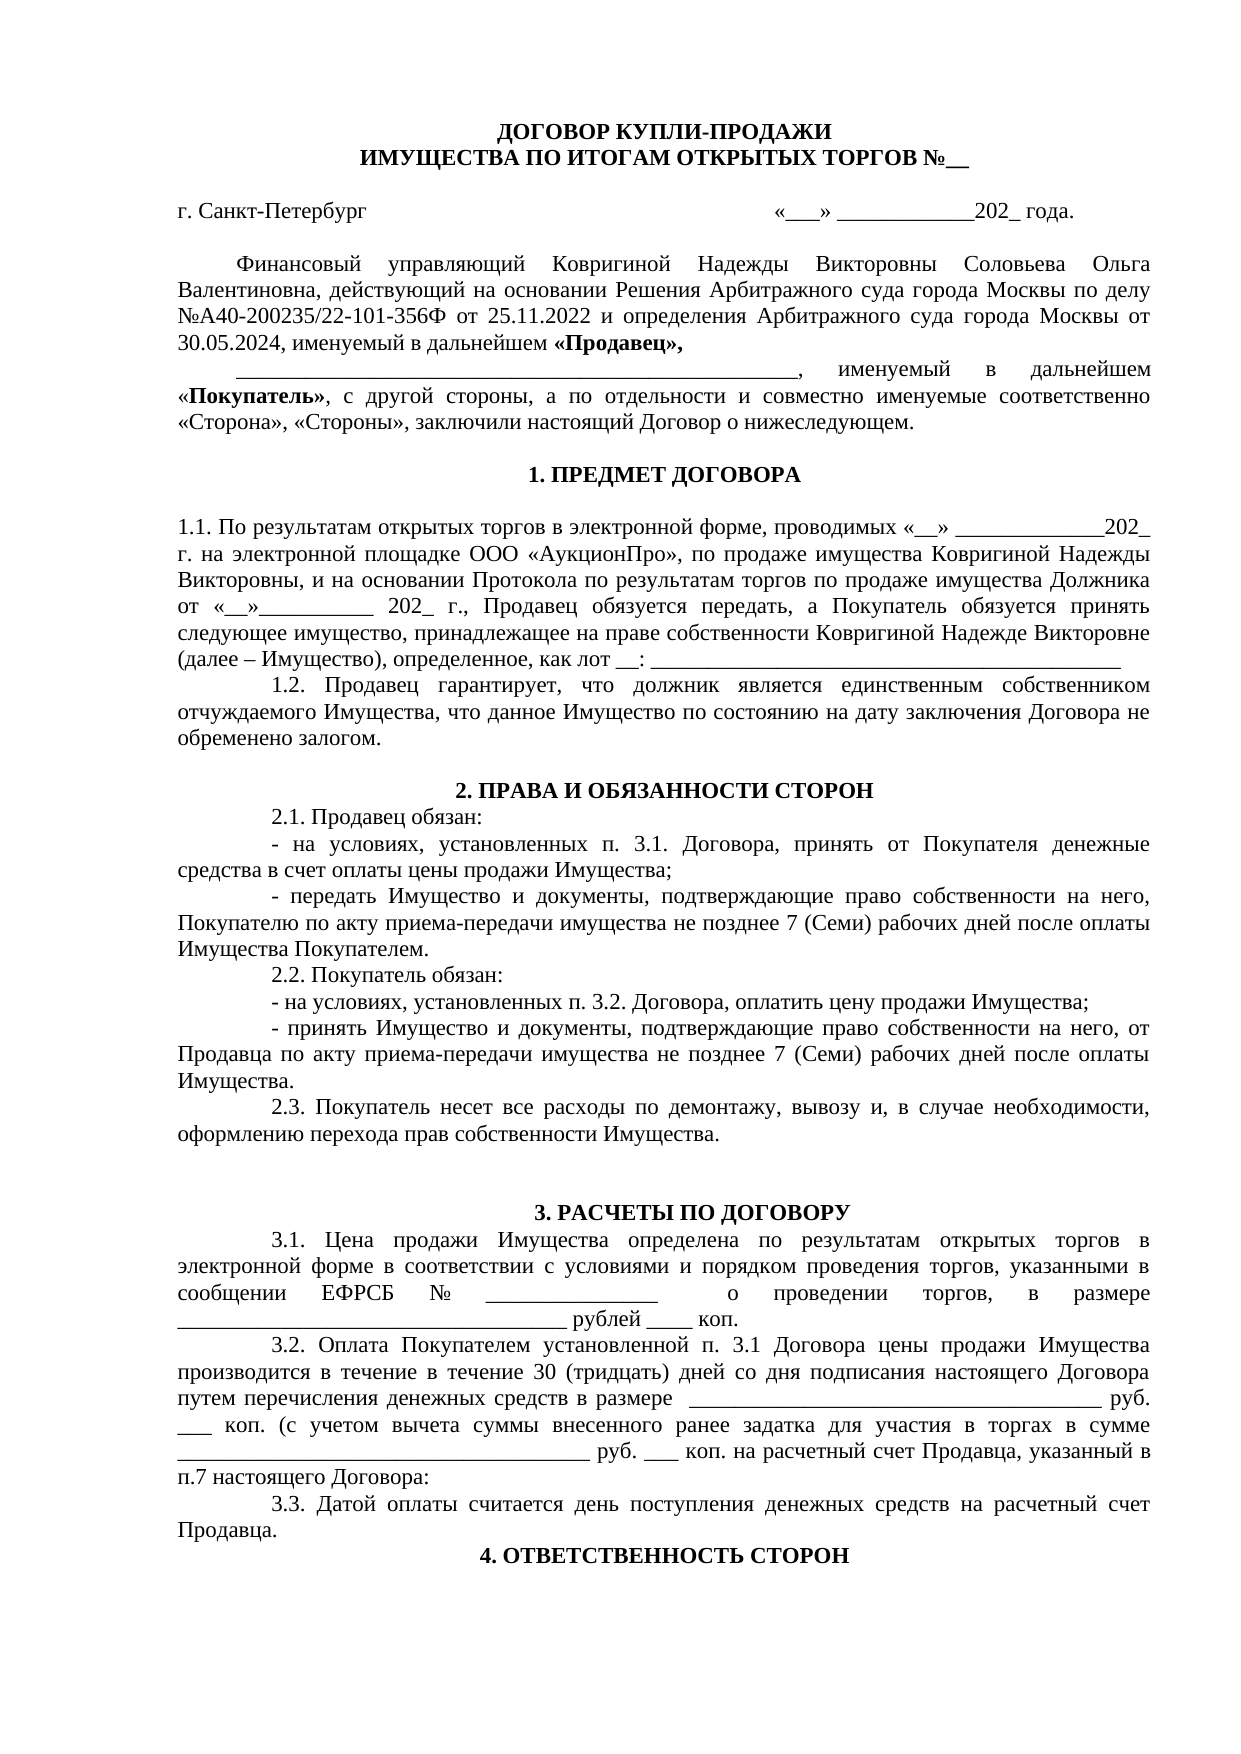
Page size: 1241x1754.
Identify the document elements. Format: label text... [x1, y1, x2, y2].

text 3. РАСЧЕТЫ ПО ДОГОВОРУ [178, 1198, 1152, 1225]
text 2.2. Покупатель обязан: [177, 961, 1152, 988]
text 4. ОТВЕТСТВЕННОСТЬ СТОРОН [177, 1542, 1152, 1569]
text Финансовый управляющий Ковригиной Надежды Викторовны Соловьева Ольга Валентиновна, действующий на основании Решения Арбитражного суда города Москвы по делу №А40-200235/22-101-356Ф от 25.11.2022 и определения Арбитражного суда города Москвы от 30.05.2024, именуемый в дальнейшем «Продавец», [177, 250, 1152, 355]
text ИМУЩЕСТВА ПО ИТОГАМ ОТКРЫТЫХ ТОРГОВ №__ [177, 144, 1152, 171]
text г. Санкт-Петербург «___» ____________202_ года. [177, 197, 1152, 223]
text - на условиях, установленных п. 3.2. Договора, оплатить цену продажи Имущества; [177, 988, 1152, 1014]
text 2.1. Продавец обязан: [177, 803, 1152, 830]
text ДОГОВОР КУПЛИ-ПРОДАЖИ [177, 118, 1152, 144]
text _________________________________________________, именуемый в дальнейшем «Покупатель», с другой стороны, а по отдельности и совместно именуемые соответственно «Сторона», «Стороны», заключили настоящий Договор о нижеследующем. [177, 355, 1152, 434]
text 3.1. Цена продажи Имущества определена по результатам открытых торгов в электронной форме в соответствии с условиями и порядком проведения торгов, указанными в сообщении ЕФРСБ № _______________ о проведении торгов, в размере __________________________________ рублей ____ коп. [177, 1226, 1152, 1332]
text 3.3. Датой оплаты считается день поступления денежных средств на расчетный счет Продавца. [177, 1490, 1152, 1542]
text 1. ПРЕДМЕТ ДОГОВОРА [177, 461, 1152, 487]
text 1.1. По результатам открытых торгов в электронной форме, проводимых «__» _____________202_ г. на электронной площадке ООО «АукционПро», по продаже имущества Ковригиной Надежды Викторовны, и на основании Протокола по результатам торгов по продаже имущества Должника от «__»__________ 202_ г., Продавец обязуется передать, а Покупатель обязуется принять следующее имущество, принадлежащее на праве собственности Ковригиной Надежде Викторовне (далее – Имущество), определенное, как лот __: _________________________________________ [177, 513, 1152, 672]
text - передать Имущество и документы, подтверждающие право собственности на него, Покупателю по акту приема-передачи имущества не позднее 7 (Семи) рабочих дней после оплаты Имущества Покупателем. [177, 882, 1152, 961]
text 3.2. Оплата Покупателем установленной п. 3.1 Договора цены продажи Имущества производится в течение в течение 30 (тридцать) дней со дня подписания настоящего Договора путем перечисления денежных средств в размере ____________________________________ руб. ___ коп. (с учетом вычета суммы внесенного ранее задатка для участия в торгах в сумме ____________________________________ руб. ___ коп. на расчетный счет Продавца, указанный в п.7 настоящего Договора: [177, 1332, 1152, 1490]
text 2. ПРАВА И ОБЯЗАННОСТИ СТОРОН [177, 777, 1152, 803]
text 2.3. Покупатель несет все расходы по демонтажу, вывозу и, в случае необходимости, оформлению перехода прав собственности Имущества. [177, 1093, 1152, 1146]
text 1.2. Продавец гарантирует, что должник является единственным собственником отчуждаемого Имущества, что данное Имущество по состоянию на дату заключения Договора не обременено залогом. [177, 672, 1152, 751]
text - на условиях, установленных п. 3.1. Договора, принять от Покупателя денежные средства в счет оплаты цены продажи Имущества; [177, 830, 1152, 882]
text - принять Имущество и документы, подтверждающие право собственности на него, от Продавца по акту приема-передачи имущества не позднее 7 (Семи) рабочих дней после оплаты Имущества. [177, 1014, 1152, 1093]
